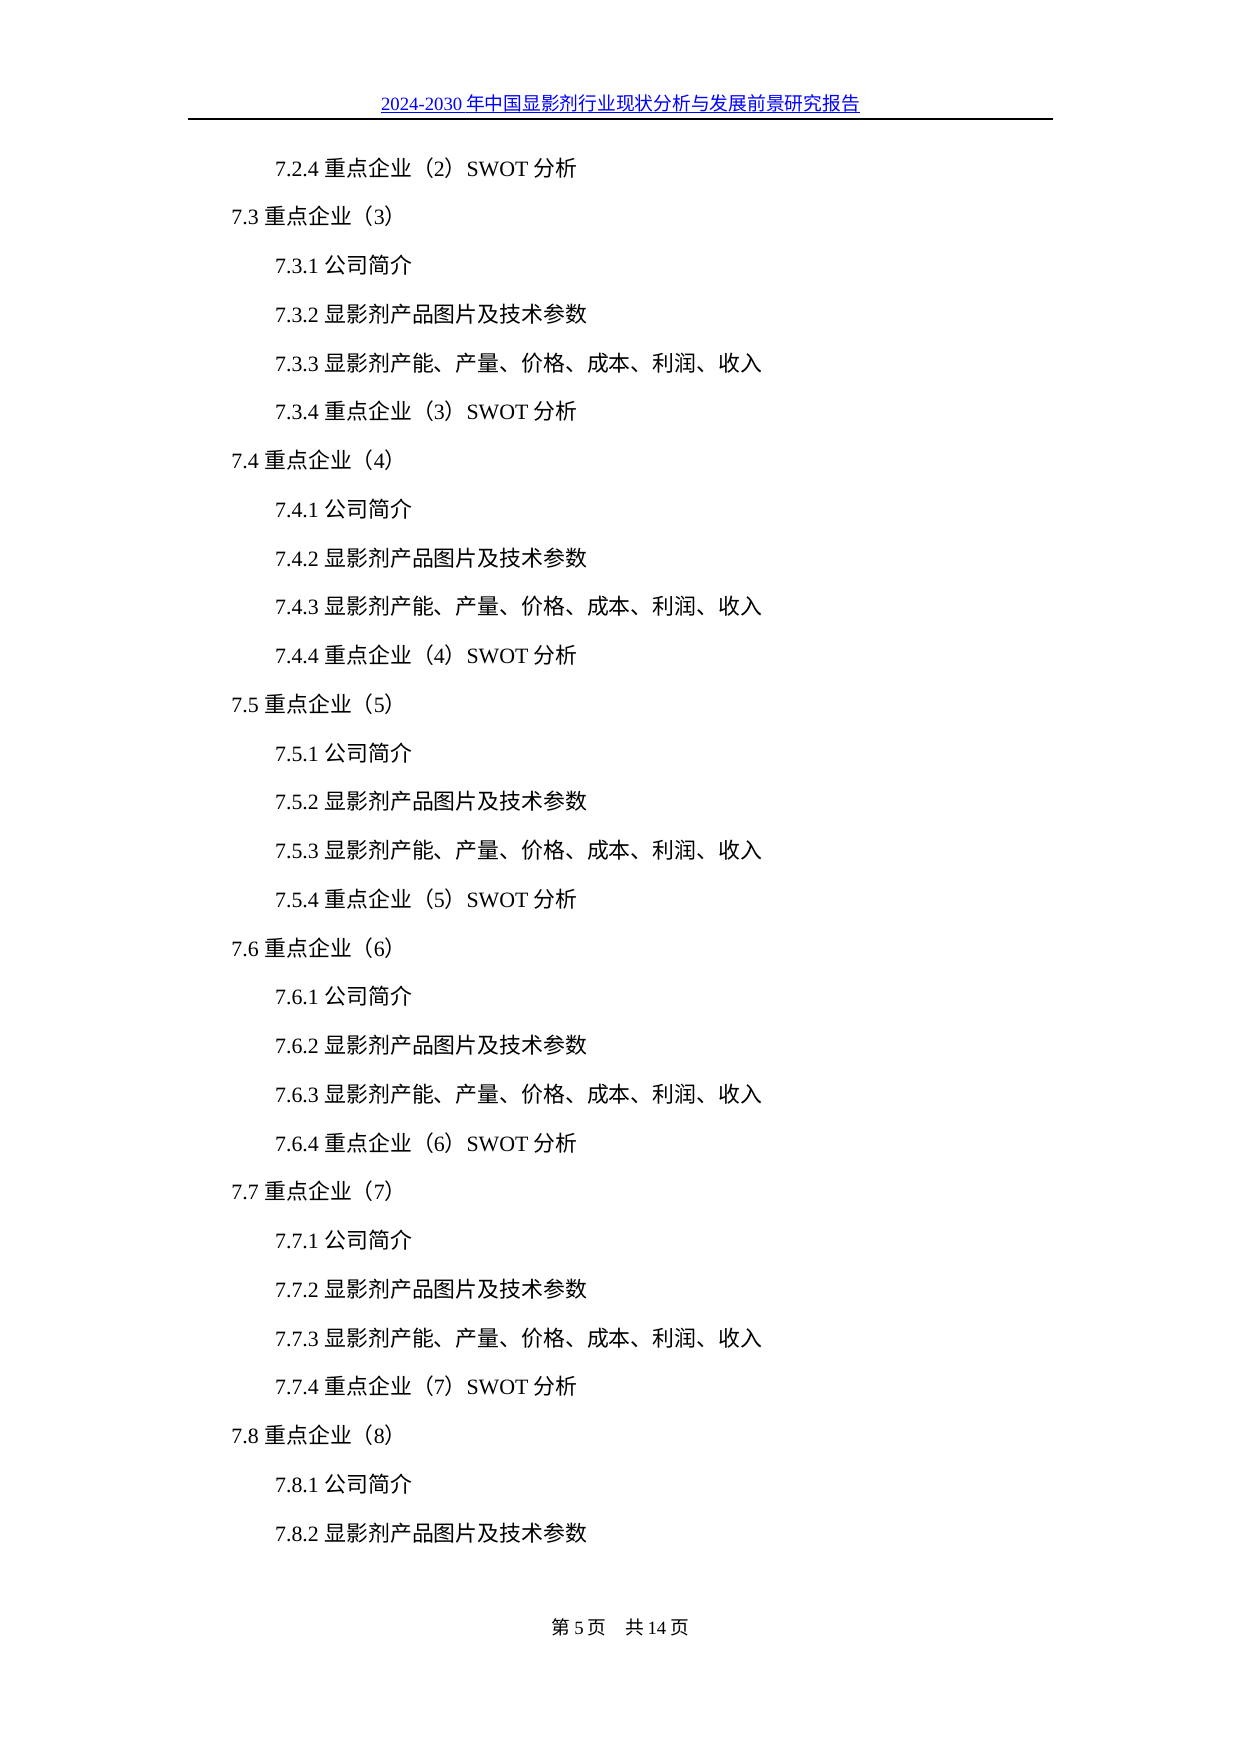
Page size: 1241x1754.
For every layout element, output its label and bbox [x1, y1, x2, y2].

text [187, 150, 1053, 1548]
